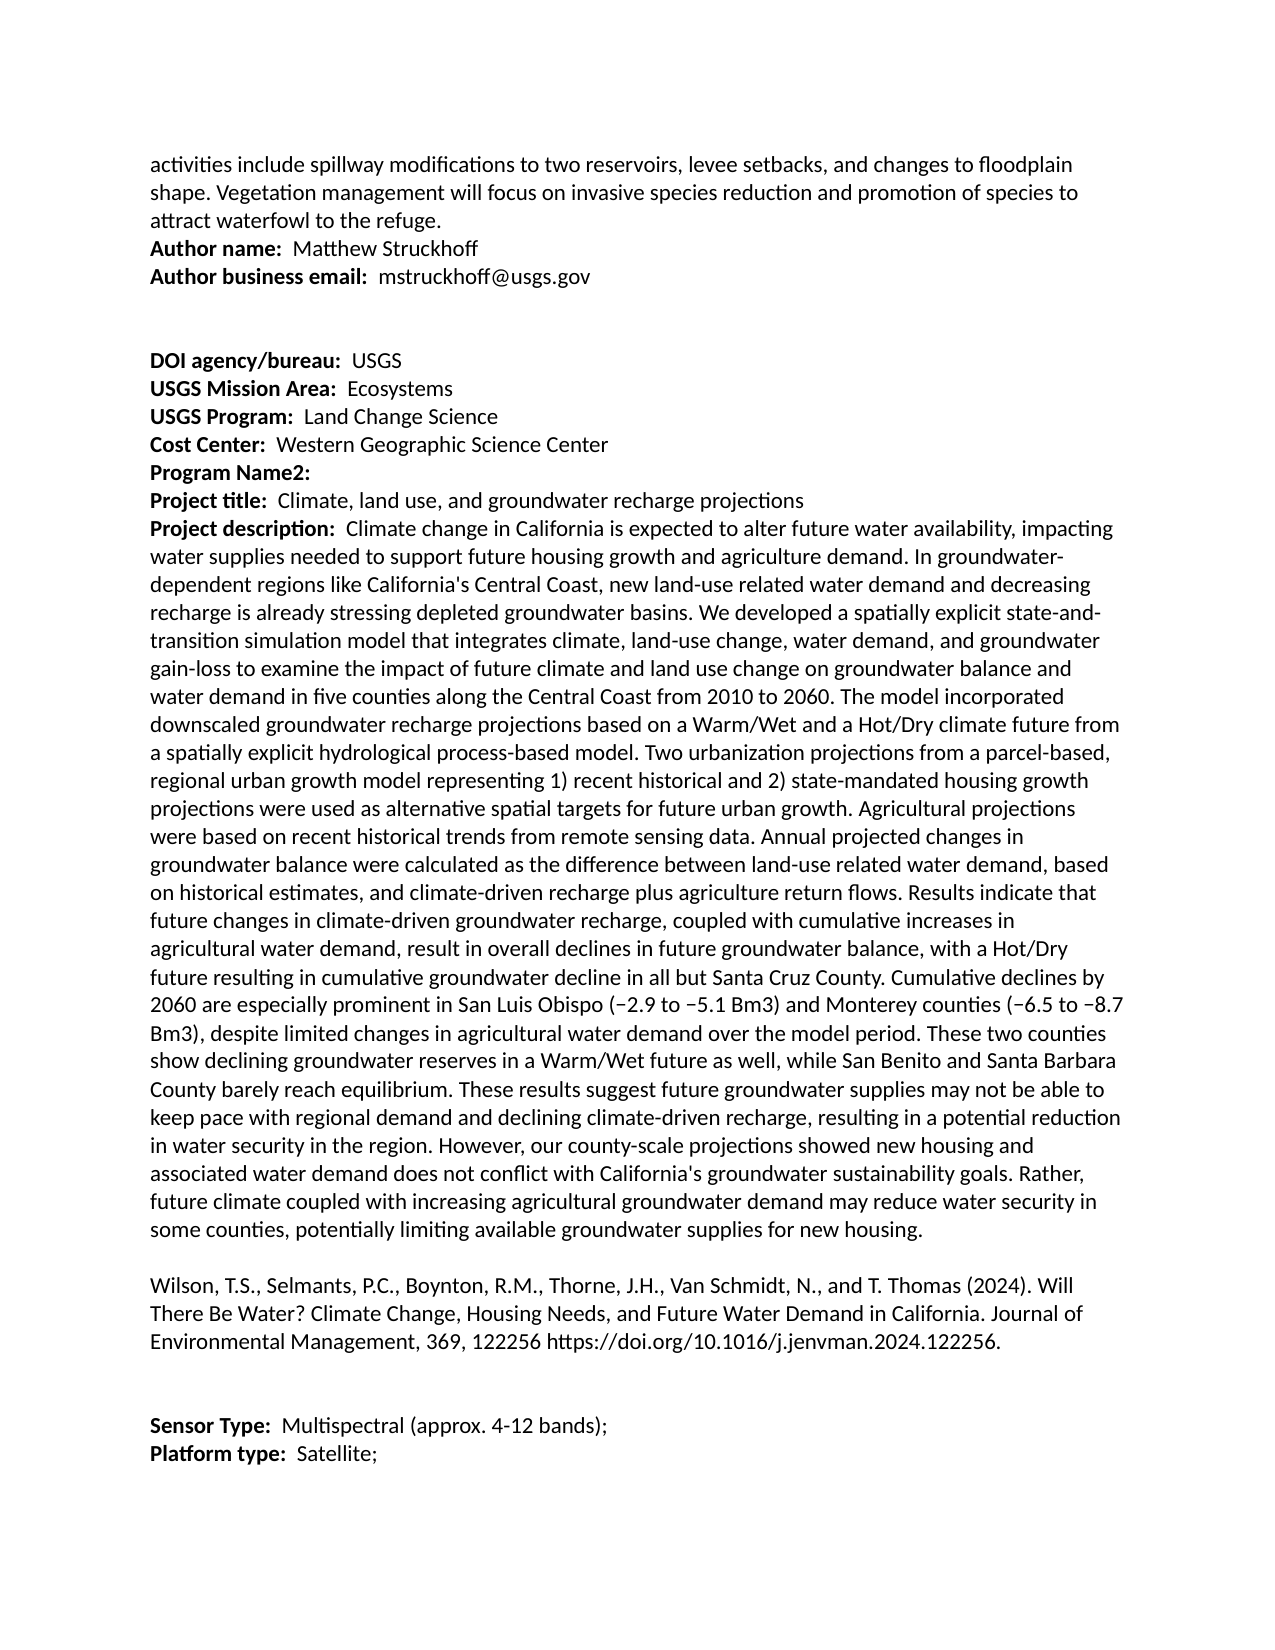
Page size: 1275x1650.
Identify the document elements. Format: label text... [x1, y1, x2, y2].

text Project description: Climate change in California is expected to alter future water availability, impacting water supplies needed to support future housing growth and agriculture demand. In groundwater-dependent regions like California's Central Coast, new land-use related water demand and decreasing recharge is already stressing depleted groundwater basins. We developed a spatially explicit state-and-transition simulation model that integrates climate, land-use change, water demand, and groundwater gain-loss to examine the impact of future climate and land use change on groundwater balance and water demand in five counties along the Central Coast from 2010 to 2060. The model incorporated downscaled groundwater recharge projections based on a Warm/Wet and a Hot/Dry climate future from a spatially explicit hydrological process-based model. Two urbanization projections from a parcel-based, regional urban growth model representing 1) recent historical and 2) state-mandated housing growth projections were used as alternative spatial targets for future urban growth. Agricultural projections were based on recent historical trends from remote sensing data. Annual projected changes in groundwater balance were calculated as the difference between land-use related water demand, based on historical estimates, and climate-driven recharge plus agriculture return flows. Results indicate that future changes in climate-driven groundwater recharge, coupled with cumulative increases in agricultural water demand, result in overall declines in future groundwater balance, with a Hot/Dry future resulting in cumulative groundwater decline in all but Santa Cruz County. Cumulative declines by 2060 are especially prominent in San Luis Obispo (−2.9 to −5.1 Bm3) and Monterey counties (−6.5 to −8.7 Bm3), despite limited changes in agricultural water demand over the model period. These two counties show declining groundwater reserves in a Warm/Wet future as well, while San Benito and Santa Barbara County barely reach equilibrium. These results suggest future groundwater supplies may not be able to keep pace with regional demand and declining climate-driven recharge, resulting in a potential reduction in water security in the region. However, our county-scale projections showed new housing and associated water demand does not conflict with California's groundwater sustainability goals. Rather, future climate coupled with increasing agricultural groundwater demand may reduce water security in some counties, potentially limiting available groundwater supplies for new housing. [150, 514, 1125, 1243]
text USGS Program: Land Change Science [150, 402, 1125, 430]
text USGS Mission Area: Ecosystems [150, 374, 1125, 402]
text Author name: Matthew Struckhoff [150, 234, 1125, 262]
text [150, 150, 1125, 234]
text DOI agency/bureau: USGS [150, 346, 1125, 374]
text Project title: Climate, land use, and groundwater recharge projections [150, 486, 1125, 514]
text Wilson, T.S., Selmants, P.C., Boynton, R.M., Thorne, J.H., Van Schmidt, N., and T. Thomas (2024). Will There Be Water? Climate Change, Housing Needs, and Future Water Demand in California. Journal of Environmental Management, 369, 122256 https://doi.org/10.1016/j.jenvman.2024.122256. [150, 1271, 1125, 1355]
text Author business email: mstruckhoff@usgs.gov [150, 262, 1125, 290]
text Platform type: Satellite; [150, 1439, 1125, 1467]
text Sensor Type: Multispectral (approx. 4-12 bands); [150, 1411, 1125, 1439]
text Program Name2: [150, 458, 1125, 486]
text Cost Center: Western Geographic Science Center [150, 430, 1125, 458]
